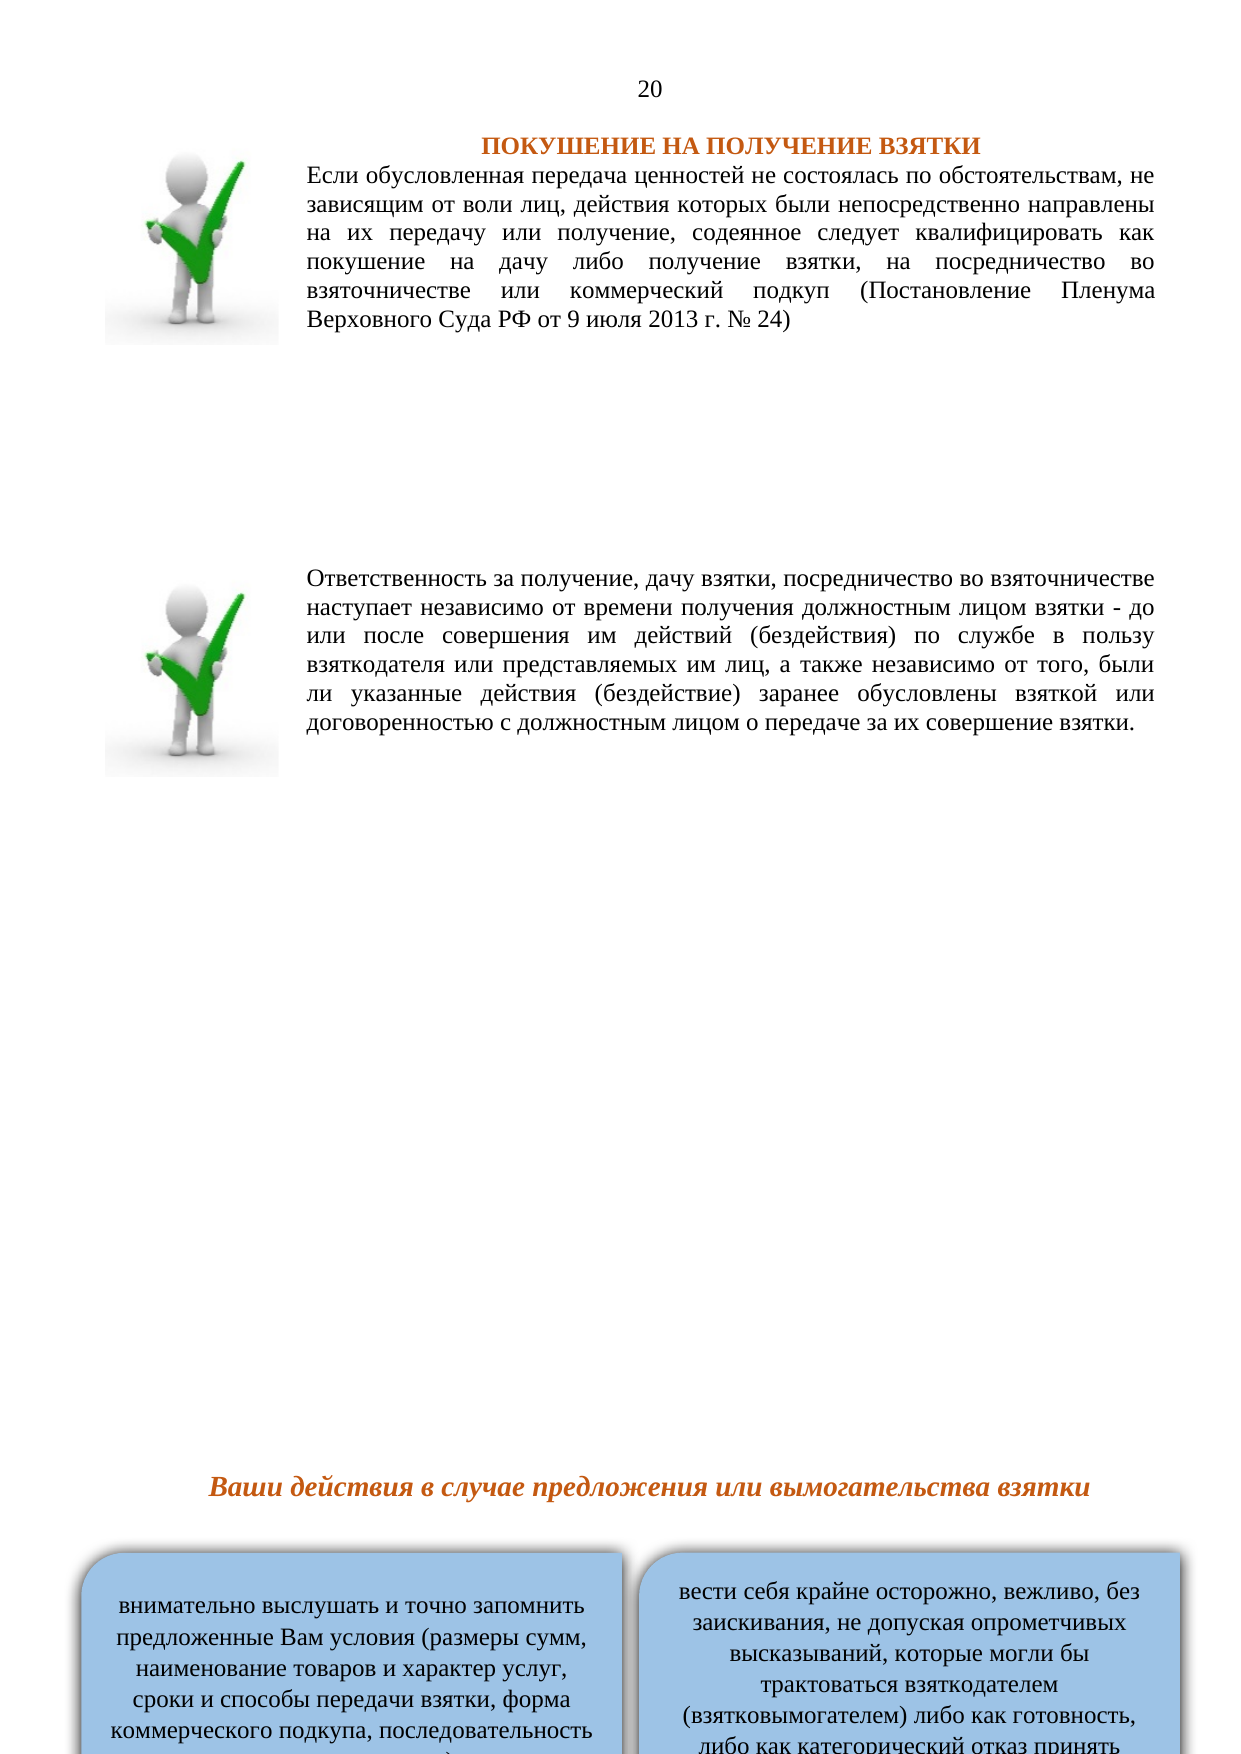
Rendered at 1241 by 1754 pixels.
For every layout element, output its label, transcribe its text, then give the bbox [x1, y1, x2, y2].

picture [105, 130, 279, 345]
table_header [89, 131, 295, 563]
text Ваши действия в случае предложения или вымогательства взятки [118, 1469, 1181, 1502]
table_header ПОКУШЕНИЕ НА ПОЛУЧЕНИЕ ВЗЯТКИ Если обусловленная передача ценностей не состоялась по обстоятельствам, не зависящим от воли лиц, действия которых были непосредственно направлены на их передачу или получение, содеянное следует квалифицировать как покушение на дачу либо получение взятки, на посредничество во взяточничестве или коммерческий подкуп (Постановление Пленума Верховного Суда РФ от 9 июля 2013 г. № 24) [295, 131, 1167, 563]
table_cell [89, 563, 295, 966]
table_cell Ответственность за получение, дачу взятки, посредничество во взяточничестве наступает независимо от времени получения должностным лицом взятки - до или после совершения им действий (бездействия) по службе в пользу взяткодателя или представляемых им лиц, а также независимо от того, были ли указанные действия (бездействие) заранее обусловлены взяткой или договоренностью с должностным лицом о передаче за их совершение взятки. [295, 563, 1167, 966]
picture [105, 563, 279, 777]
